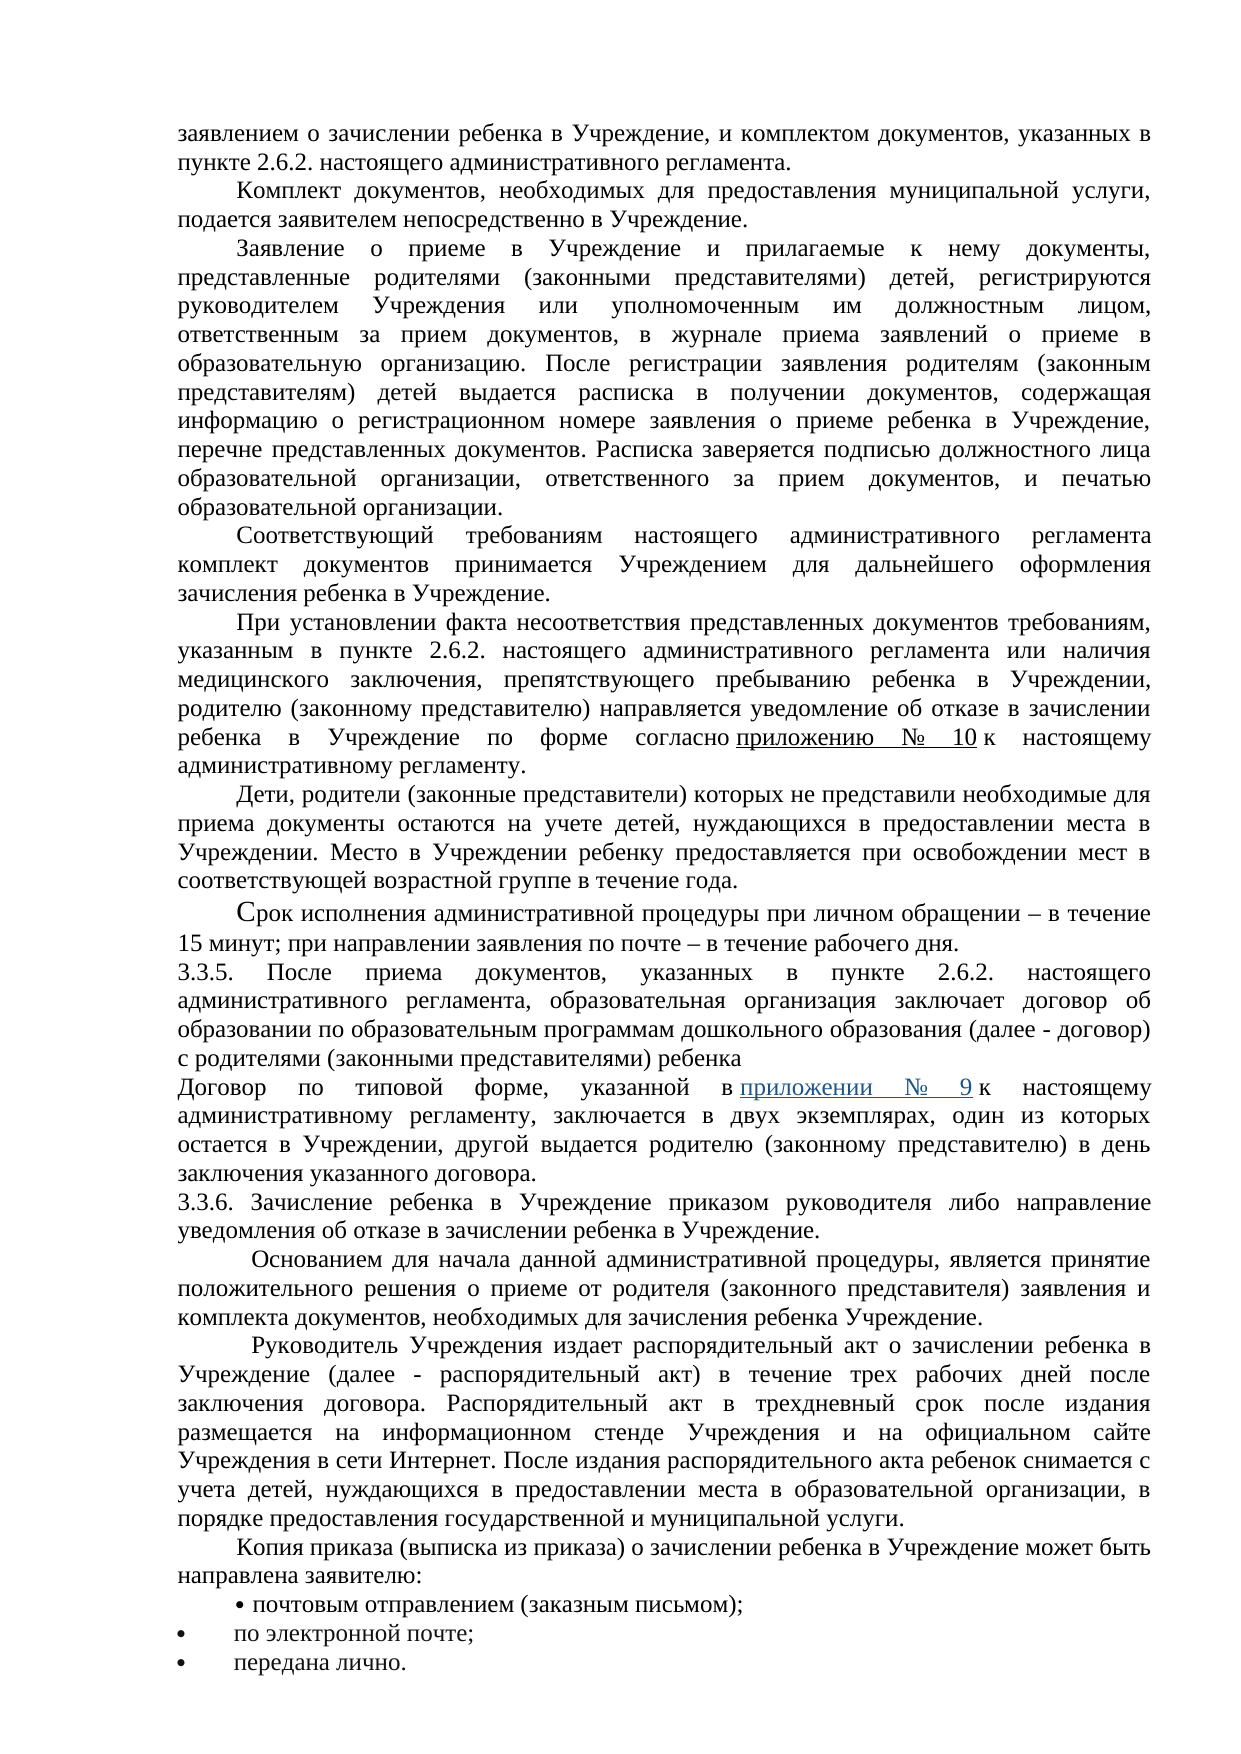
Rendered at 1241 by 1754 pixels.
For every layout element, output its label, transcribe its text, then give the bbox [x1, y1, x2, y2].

text Дети, родители (законные представители) которых не представили необходимые для приема документы остаются на учете детей, нуждающихся в предоставлении места в Учреждении. Место в Учреждении ребенку предоставляется при освобождении мест в соответствующей возрастной группе в течение года. [177, 779, 1152, 894]
text Копия приказа (выписка из приказа) о зачислении ребенка в Учреждение может быть направлена заявителю: [177, 1532, 1152, 1589]
text Соответствующий требованиям настоящего административного регламента комплект документов принимается Учреждением для дальнейшего оформления зачисления ребенка в Учреждение. [177, 521, 1152, 607]
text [177, 118, 1152, 176]
list передана лично. [177, 1647, 1152, 1675]
text Заявление о приеме в Учреждение и прилагаемые к нему документы, представленные родителями (законными представителями) детей, регистрируются руководителем Учреждения или уполномоченным им должностным лицом, ответственным за прием документов, в журнале приема заявлений о приеме в образовательную организацию. После регистрации заявления родителям (законным представителям) детей выдается расписка в получении документов, содержащая информацию о регистрационном номере заявления о приеме ребенка в Учреждение, перечне представленных документов. Расписка заверяется подписью должностного лица образовательной организации, ответственного за прием документов, и печатью образовательной организации. [177, 233, 1152, 521]
text Договор по типовой форме, указанной в приложении № 9 к настоящему административному регламенту, заключается в двух экземплярах, один из которых остается в Учреждении, другой выдается родителю (законному представителю) в день заключения указанного договора. [177, 1072, 1152, 1187]
text Срок исполнения административной процедуры при личном обращении – в течение 15 минут; при направлении заявления по почте – в течение рабочего дня. [177, 894, 1152, 957]
text Комплект документов, необходимых для предоставления муниципальной услуги, подается заявителем непосредственно в Учреждение. [177, 176, 1152, 233]
text Руководитель Учреждения издает распорядительный акт о зачислении ребенка в Учреждение (далее - распорядительный акт) в течение трех рабочих дней после заключения договора. Распорядительный акт в трехдневный срок после издания размещается на информационном стенде Учреждения и на официальном сайте Учреждения в сети Интернет. После издания распорядительного акта ребенок снимается с учета детей, нуждающихся в предоставлении места в образовательной организации, в порядке предоставления государственной и муниципальной услуги. [177, 1330, 1152, 1532]
list по электронной почте; [177, 1618, 1152, 1647]
text При установлении факта несоответствия представленных документов требованиям, указанным в пункте 2.6.2. настоящего административного регламента или наличия медицинского заключения, препятствующего пребыванию ребенка в Учреждении, родителю (законному представителю) направляется уведомление об отказе в зачислении ребенка в Учреждение по форме согласно приложению № 10 к настоящему административному регламенту. [177, 607, 1152, 779]
list почтовым отправлением (заказным письмом); [177, 1589, 1152, 1618]
text 3.3.6. Зачисление ребенка в Учреждение приказом руководителя либо направление уведомления об отказе в зачислении ребенка в Учреждение. [177, 1187, 1152, 1244]
text Основанием для начала данной административной процедуры, является принятие положительного решения о приеме от родителя (законного представителя) заявления и комплекта документов, необходимых для зачисления ребенка Учреждение. [177, 1244, 1152, 1330]
text 3.3.5. После приема документов, указанных в пункте 2.6.2. настоящего административного регламента, образовательная организация заключает договор об образовании по образовательным программам дошкольного образования (далее - договор) с родителями (законными представителями) ребенка [177, 957, 1152, 1072]
